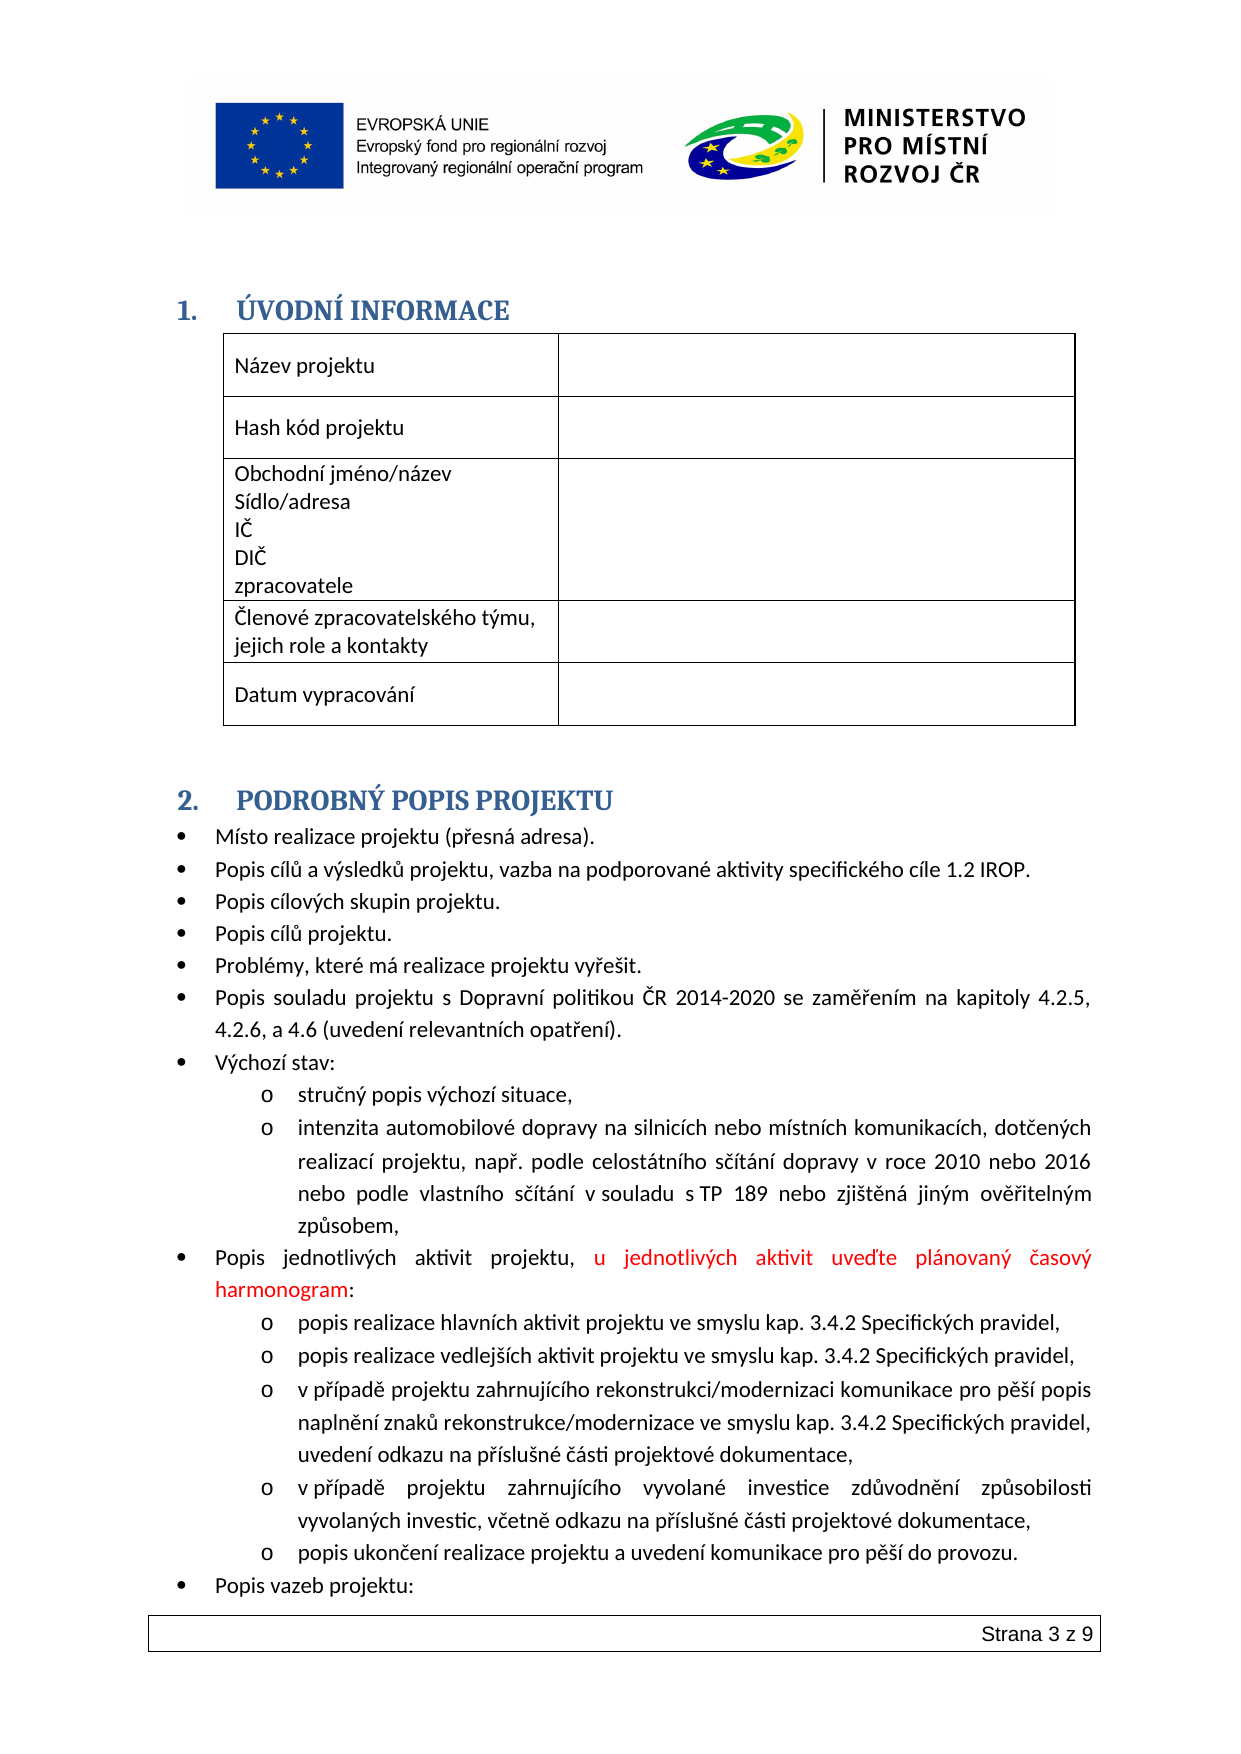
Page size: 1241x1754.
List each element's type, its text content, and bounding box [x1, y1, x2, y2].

picture [187, 73, 1053, 217]
list popis realizace vedlejších aktivit projektu ve smyslu kap. 3.4.2 Specifických pravidel, [260, 1341, 1093, 1371]
table_header [559, 334, 1074, 396]
table_cell [559, 601, 1074, 662]
table_cell [559, 397, 1074, 458]
list Popis jednotlivých aktivit projektu, u jednotlivých aktivit uveďte plánovaný časový harmonogram: [177, 1243, 1093, 1304]
table_cell Hash kód projektu [224, 397, 558, 458]
table_cell Členové zpracovatelského týmu, jejich role a kontakty [224, 601, 558, 662]
table_header Název projektu [224, 334, 558, 396]
list Místo realizace projektu (přesná adresa). [177, 822, 1093, 851]
table_cell [559, 459, 1074, 599]
list Popis souladu projektu s Dopravní politikou ČR 2014-2020 se zaměřením na kapitoly 4.2.5, 4.2.6, a 4.6 (uvedení relevantních opatření). [177, 983, 1093, 1044]
list popis ukončení realizace projektu a uvedení komunikace pro pěší do provozu. [260, 1538, 1093, 1567]
subtitle ÚVODNÍ INFORMACE [177, 294, 1093, 328]
list stručný popis výchozí situace, [260, 1080, 1093, 1109]
list Popis vazeb projektu: [177, 1572, 1093, 1600]
list Popis cílů projektu. [177, 919, 1093, 947]
list Popis cílových skupin projektu. [177, 887, 1093, 915]
table_cell Datum vypracování [224, 663, 558, 725]
list intenzita automobilové dopravy na silnicích nebo místních komunikacích, dotčených realizací projektu, např. podle celostátního sčítání dopravy v roce 2010 nebo 2016 nebo podle vlastního sčítání v souladu s TP 189 nebo zjištěná jiným ověřitelným způsobem, [260, 1113, 1093, 1239]
list Popis cílů a výsledků projektu, vazba na podporované aktivity specifického cíle 1.2 IROP. [177, 855, 1093, 883]
list Problémy, které má realizace projektu vyřešit. [177, 951, 1093, 979]
list Výchozí stav: [177, 1048, 1093, 1076]
table_cell [559, 663, 1074, 725]
list v případě projektu zahrnujícího vyvolané investice zdůvodnění způsobilosti vyvolaných investic, včetně odkazu na příslušné části projektové dokumentace, [260, 1473, 1093, 1534]
list v případě projektu zahrnujícího rekonstrukci/modernizaci komunikace pro pěší popis naplnění znaků rekonstrukce/modernizace ve smyslu kap. 3.4.2 Specifických pravidel, uvedení odkazu na příslušné části projektové dokumentace, [260, 1375, 1093, 1468]
list popis realizace hlavních aktivit projektu ve smyslu kap. 3.4.2 Specifických pravidel, [260, 1308, 1093, 1337]
subtitle Podrobný popis projektu [177, 784, 1093, 817]
table_cell Obchodní jméno/název Sídlo/adresa IČ DIČ zpracovatele [224, 459, 558, 599]
